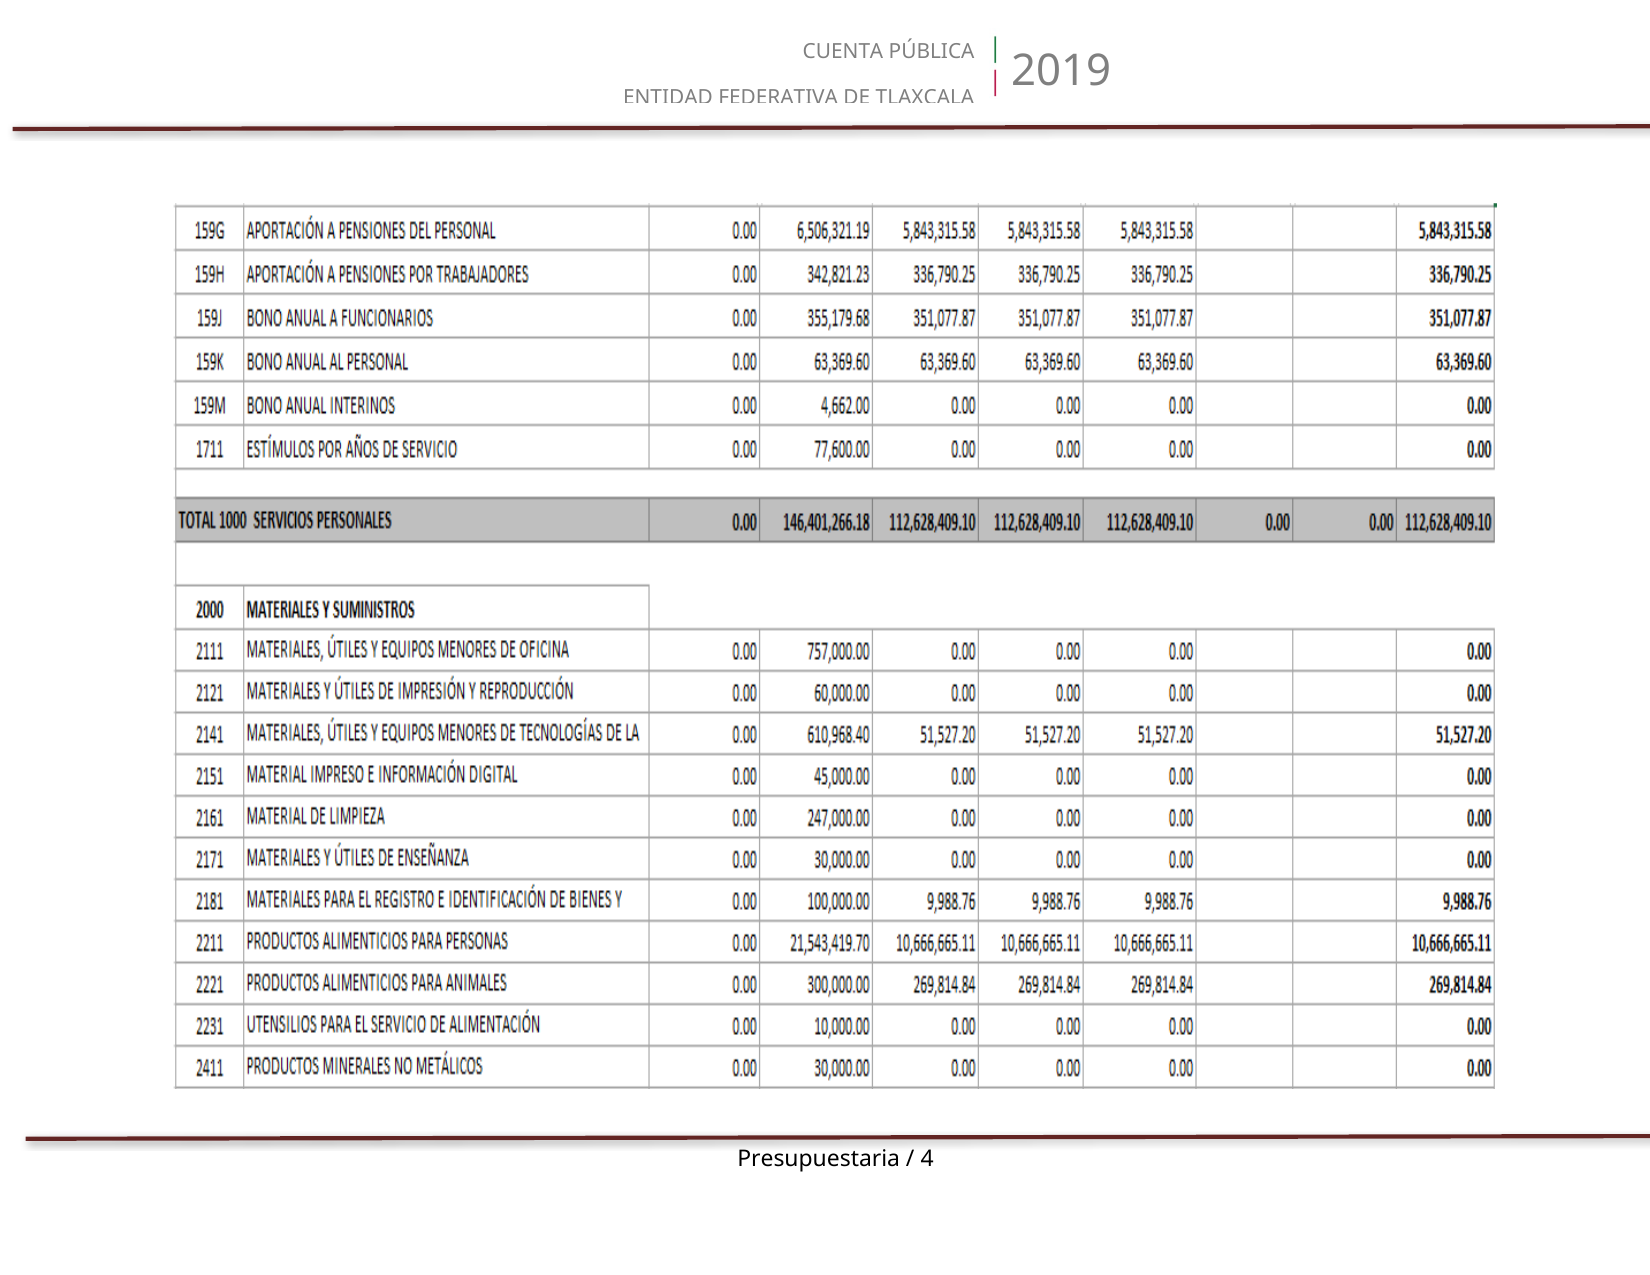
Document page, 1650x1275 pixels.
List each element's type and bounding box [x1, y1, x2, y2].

picture [989, 28, 1005, 99]
picture [173, 203, 1497, 1089]
